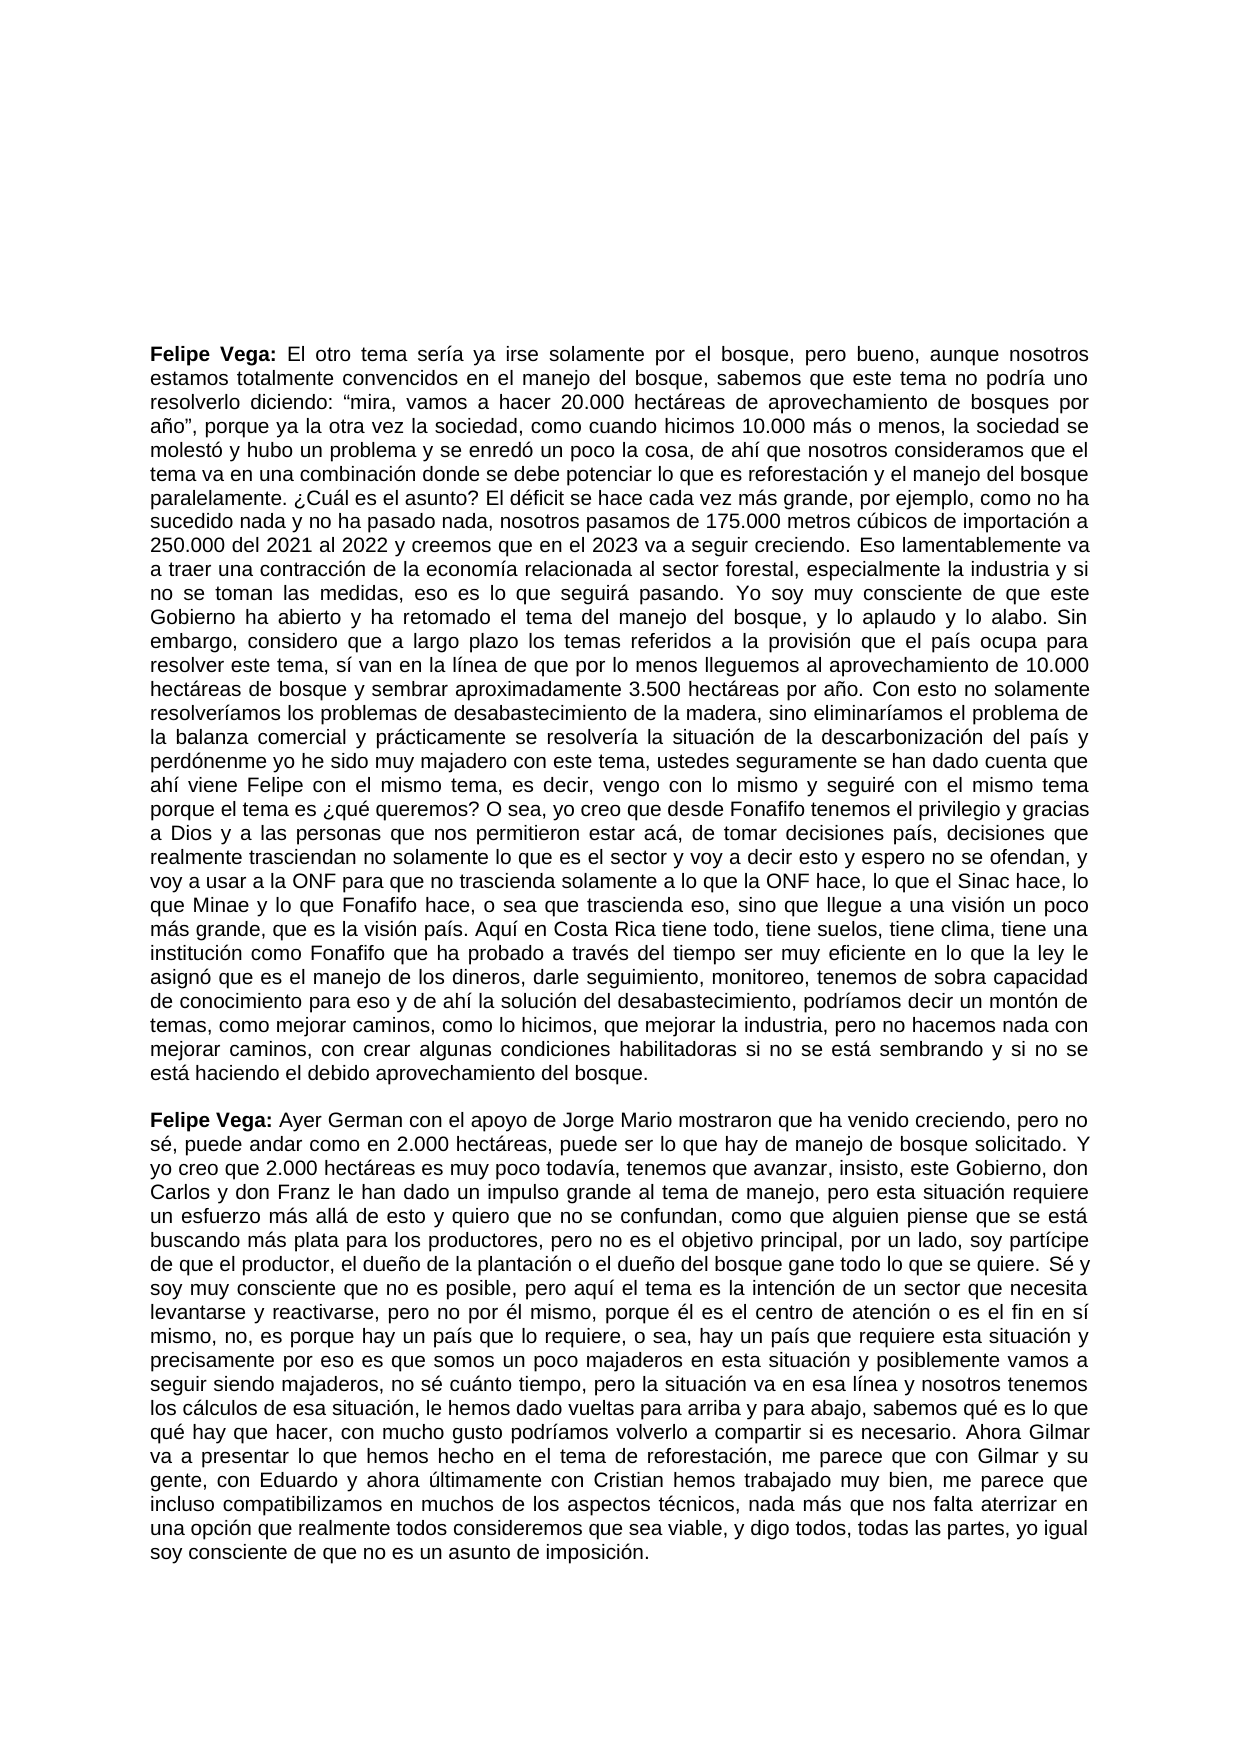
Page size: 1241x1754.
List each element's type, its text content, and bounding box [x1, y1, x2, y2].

text Felipe Vega: Ayer German con el apoyo de Jorge Mario mostraron que ha venido creciendo, pero no sé, puede andar como en 2.000 hectáreas, puede ser lo que hay de manejo de bosque solicitado. Y yo creo que 2.000 hectáreas es muy poco todavía, tenemos que avanzar, insisto, este Gobierno, don Carlos y don Franz le han dado un impulso grande al tema de manejo, pero esta situación requiere un esfuerzo más allá de esto y quiero que no se confundan, como que alguien piense que se está buscando más plata para los productores, pero no es el objetivo principal, por un lado, soy partícipe de que el productor, el dueño de la plantación o el dueño del bosque gane todo lo que se quiere. Sé y soy muy consciente que no es posible, pero aquí el tema es la intención de un sector que necesita levantarse y reactivarse, pero no por él mismo, porque él es el centro de atención o es el fin en sí mismo, no, es porque hay un país que lo requiere, o sea, hay un país que requiere esta situación y precisamente por eso es que somos un poco majaderos en esta situación y posiblemente vamos a seguir siendo majaderos, no sé cuánto tiempo, pero la situación va en esa línea y nosotros tenemos los cálculos de esa situación, le hemos dado vueltas para arriba y para abajo, sabemos qué es lo que qué hay que hacer, con mucho gusto podríamos volverlo a compartir si es necesario. Ahora Gilmar va a presentar lo que hemos hecho en el tema de reforestación, me parece que con Gilmar y su gente, con Eduardo y ahora últimamente con Cristian hemos trabajado muy bien, me parece que incluso compatibilizamos en muchos de los aspectos técnicos, nada más que nos falta aterrizar en una opción que realmente todos consideremos que sea viable, y digo todos, todas las partes, yo igual soy consciente de que no es un asunto de imposición. [150, 1108, 1090, 1563]
text Felipe Vega: El otro tema sería ya irse solamente por el bosque, pero bueno, aunque nosotros estamos totalmente convencidos en el manejo del bosque, sabemos que este tema no podría uno resolverlo diciendo: “mira, vamos a hacer 20.000 hectáreas de aprovechamiento de bosques por año”, porque ya la otra vez la sociedad, como cuando hicimos 10.000 más o menos, la sociedad se molestó y hubo un problema y se enredó un poco la cosa, de ahí que nosotros consideramos que el tema va en una combinación donde se debe potenciar lo que es reforestación y el manejo del bosque paralelamente. ¿Cuál es el asunto? El déficit se hace cada vez más grande, por ejemplo, como no ha sucedido nada y no ha pasado nada, nosotros pasamos de 175.000 metros cúbicos de importación a 250.000 del 2021 al 2022 y creemos que en el 2023 va a seguir creciendo. Eso lamentablemente va a traer una contracción de la economía relacionada al sector forestal, especialmente la industria y si no se toman las medidas, eso es lo que seguirá pasando. Yo soy muy consciente de que este Gobierno ha abierto y ha retomado el tema del manejo del bosque, y lo aplaudo y lo alabo. Sin embargo, considero que a largo plazo los temas referidos a la provisión que el país ocupa para resolver este tema, sí van en la línea de que por lo menos lleguemos al aprovechamiento de 10.000 hectáreas de bosque y sembrar aproximadamente 3.500 hectáreas por año. Con esto no solamente resolveríamos los problemas de desabastecimiento de la madera, sino eliminaríamos el problema de la balanza comercial y prácticamente se resolvería la situación de la descarbonización del país y perdónenme yo he sido muy majadero con este tema, ustedes seguramente se han dado cuenta que ahí viene Felipe con el mismo tema, es decir, vengo con lo mismo y seguiré con el mismo tema porque el tema es ¿qué queremos? O sea, yo creo que desde Fonafifo tenemos el privilegio y gracias a Dios y a las personas que nos permitieron estar acá, de tomar decisiones país, decisiones que realmente trasciendan no solamente lo que es el sector y voy a decir esto y espero no se ofendan, y voy a usar a la ONF para que no trascienda solamente a lo que la ONF hace, lo que el Sinac hace, lo que Minae y lo que Fonafifo hace, o sea que trascienda eso, sino que llegue a una visión un poco más grande, que es la visión país. Aquí en Costa Rica tiene todo, tiene suelos, tiene clima, tiene una institución como Fonafifo que ha probado a través del tiempo ser muy eficiente en lo que la ley le asignó que es el manejo de los dineros, darle seguimiento, monitoreo, tenemos de sobra capacidad de conocimiento para eso y de ahí la solución del desabastecimiento, podríamos decir un montón de temas, como mejorar caminos, como lo hicimos, que mejorar la industria, pero no hacemos nada con mejorar caminos, con crear algunas condiciones habilitadoras si no se está sembrando y si no se está haciendo el debido aprovechamiento del bosque. [150, 342, 1090, 1084]
